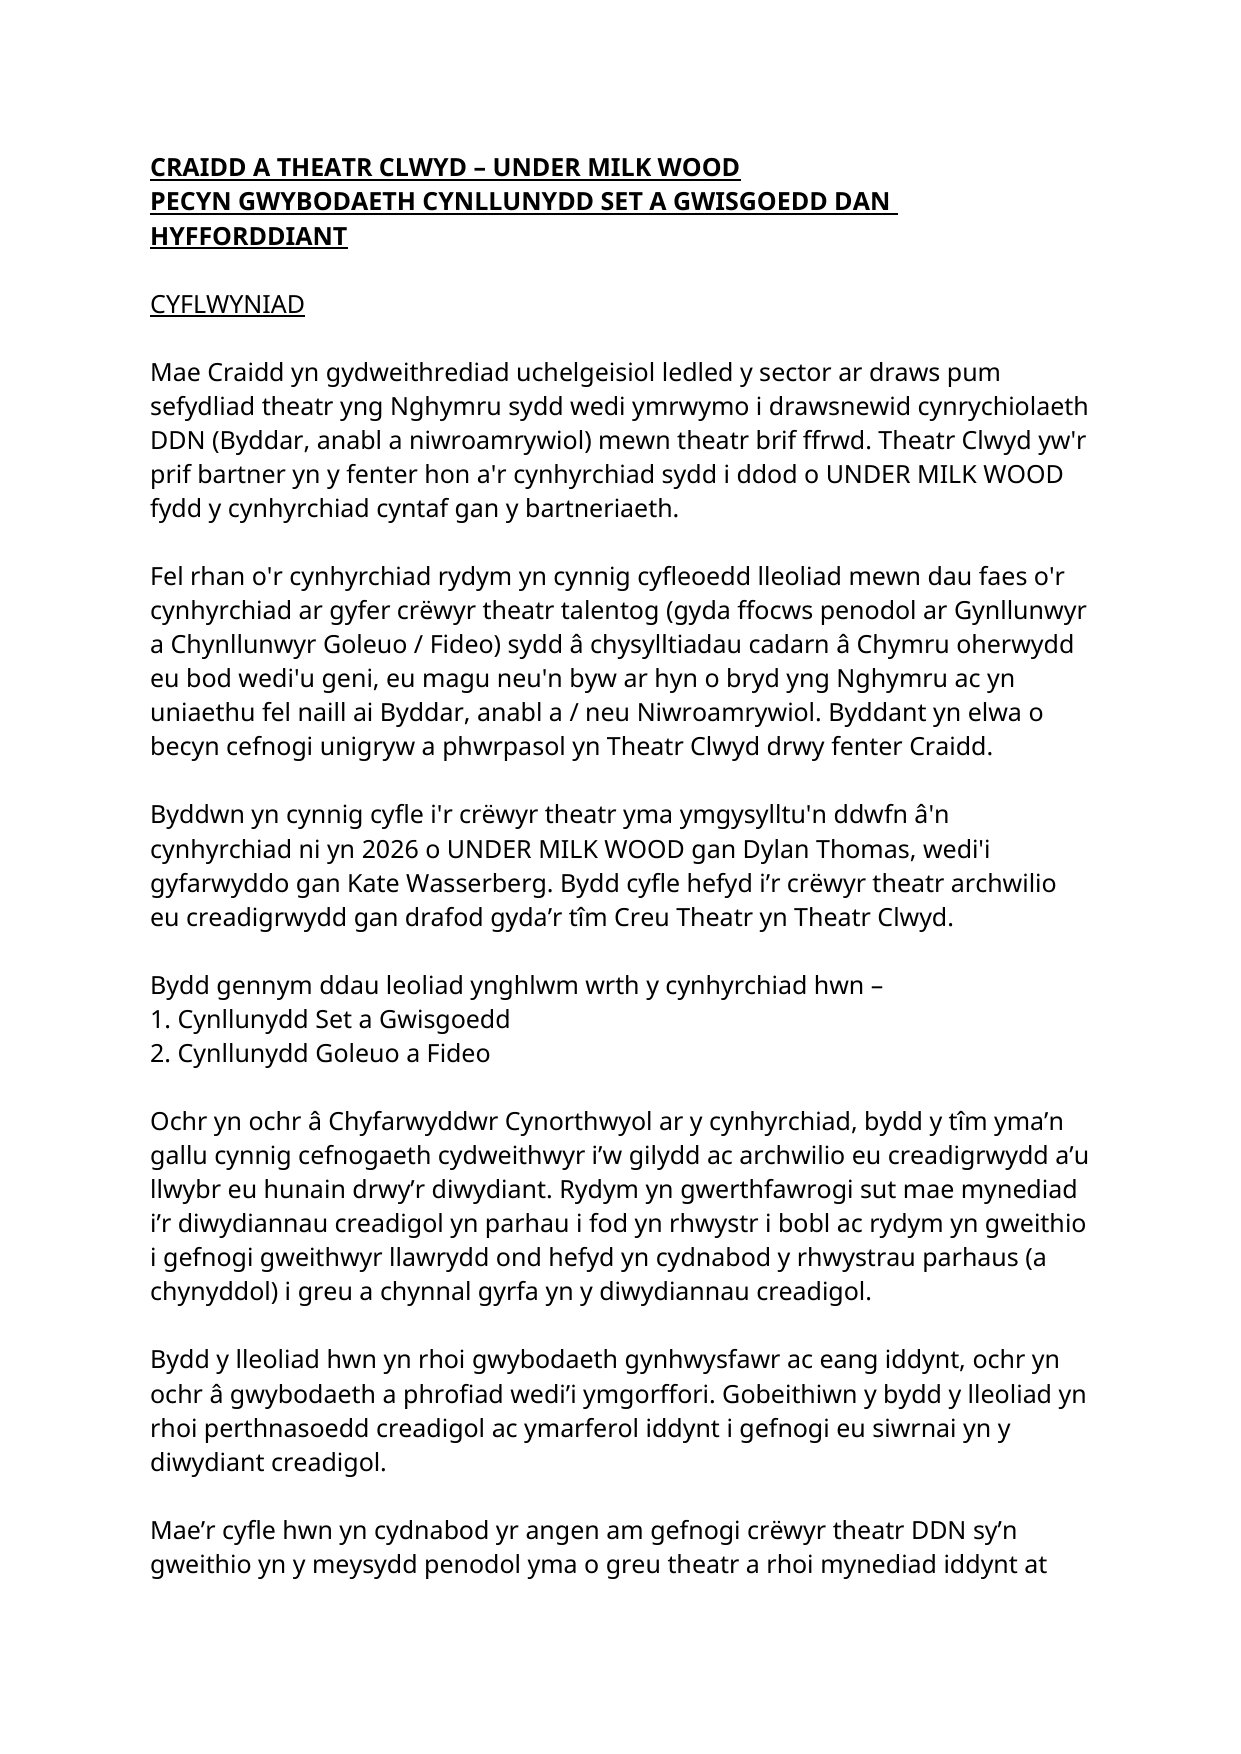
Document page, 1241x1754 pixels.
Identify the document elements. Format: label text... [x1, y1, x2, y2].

text PECYN GWYBODAETH CYNLLUNYDD SET A GWISGOEDD DAN HYFFORDDIANT [150, 184, 1090, 252]
text CRAIDD A THEATR CLWYD – UNDER MILK WOOD [150, 150, 1090, 184]
text Byddwn yn cynnig cyfle i'r crëwyr theatr yma ymgysylltu'n ddwfn â'n cynhyrchiad ni yn 2026 o UNDER MILK WOOD gan Dylan Thomas, wedi'i gyfarwyddo gan Kate Wasserberg. Bydd cyfle hefyd i’r crëwyr theatr archwilio eu creadigrwydd gan drafod gyda’r tîm Creu Theatr yn Theatr Clwyd. [150, 797, 1090, 933]
text Ochr yn ochr â Chyfarwyddwr Cynorthwyol ar y cynhyrchiad, bydd y tîm yma’n gallu cynnig cefnogaeth cydweithwyr i’w gilydd ac archwilio eu creadigrwydd a’u llwybr eu hunain drwy’r diwydiant. Rydym yn gwerthfawrogi sut mae mynediad i’r diwydiannau creadigol yn parhau i fod yn rhwystr i bobl ac rydym yn gweithio i gefnogi gweithwyr llawrydd ond hefyd yn cydnabod y rhwystrau parhaus (a chynyddol) i greu a chynnal gyrfa yn y diwydiannau creadigol. [150, 1104, 1090, 1308]
text 1. Cynllunydd Set a Gwisgoedd [150, 1002, 1090, 1036]
text Bydd y lleoliad hwn yn rhoi gwybodaeth gynhwysfawr ac eang iddynt, ochr yn ochr â gwybodaeth a phrofiad wedi’i ymgorffori. Gobeithiwn y bydd y lleoliad yn rhoi perthnasoedd creadigol ac ymarferol iddynt i gefnogi eu siwrnai yn y diwydiant creadigol. [150, 1342, 1090, 1478]
text CYFLWYNIAD [150, 286, 1090, 320]
text Bydd gennym ddau leoliad ynghlwm wrth y cynhyrchiad hwn – [150, 967, 1090, 1002]
text 2. Cynllunydd Goleuo a Fideo [150, 1036, 1090, 1070]
text Mae Craidd yn gydweithrediad uchelgeisiol ledled y sector ar draws pum sefydliad theatr yng Nghymru sydd wedi ymrwymo i drawsnewid cynrychiolaeth DDN (Byddar, anabl a niwroamrywiol) mewn theatr brif ffrwd. Theatr Clwyd yw'r prif bartner yn y fenter hon a'r cynhyrchiad sydd i ddod o UNDER MILK WOOD fydd y cynhyrchiad cyntaf gan y bartneriaeth. [150, 354, 1090, 525]
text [150, 1512, 1090, 1581]
text Fel rhan o'r cynhyrchiad rydym yn cynnig cyfleoedd lleoliad mewn dau faes o'r cynhyrchiad ar gyfer crëwyr theatr talentog (gyda ffocws penodol ar Gynllunwyr a Chynllunwyr Goleuo / Fideo) sydd â chysylltiadau cadarn â Chymru oherwydd eu bod wedi'u geni, eu magu neu'n byw ar hyn o bryd yng Nghymru ac yn uniaethu fel naill ai Byddar, anabl a / neu Niwroamrywiol. Byddant yn elwa o becyn cefnogi unigryw a phwrpasol yn Theatr Clwyd drwy fenter Craidd. [150, 559, 1090, 763]
